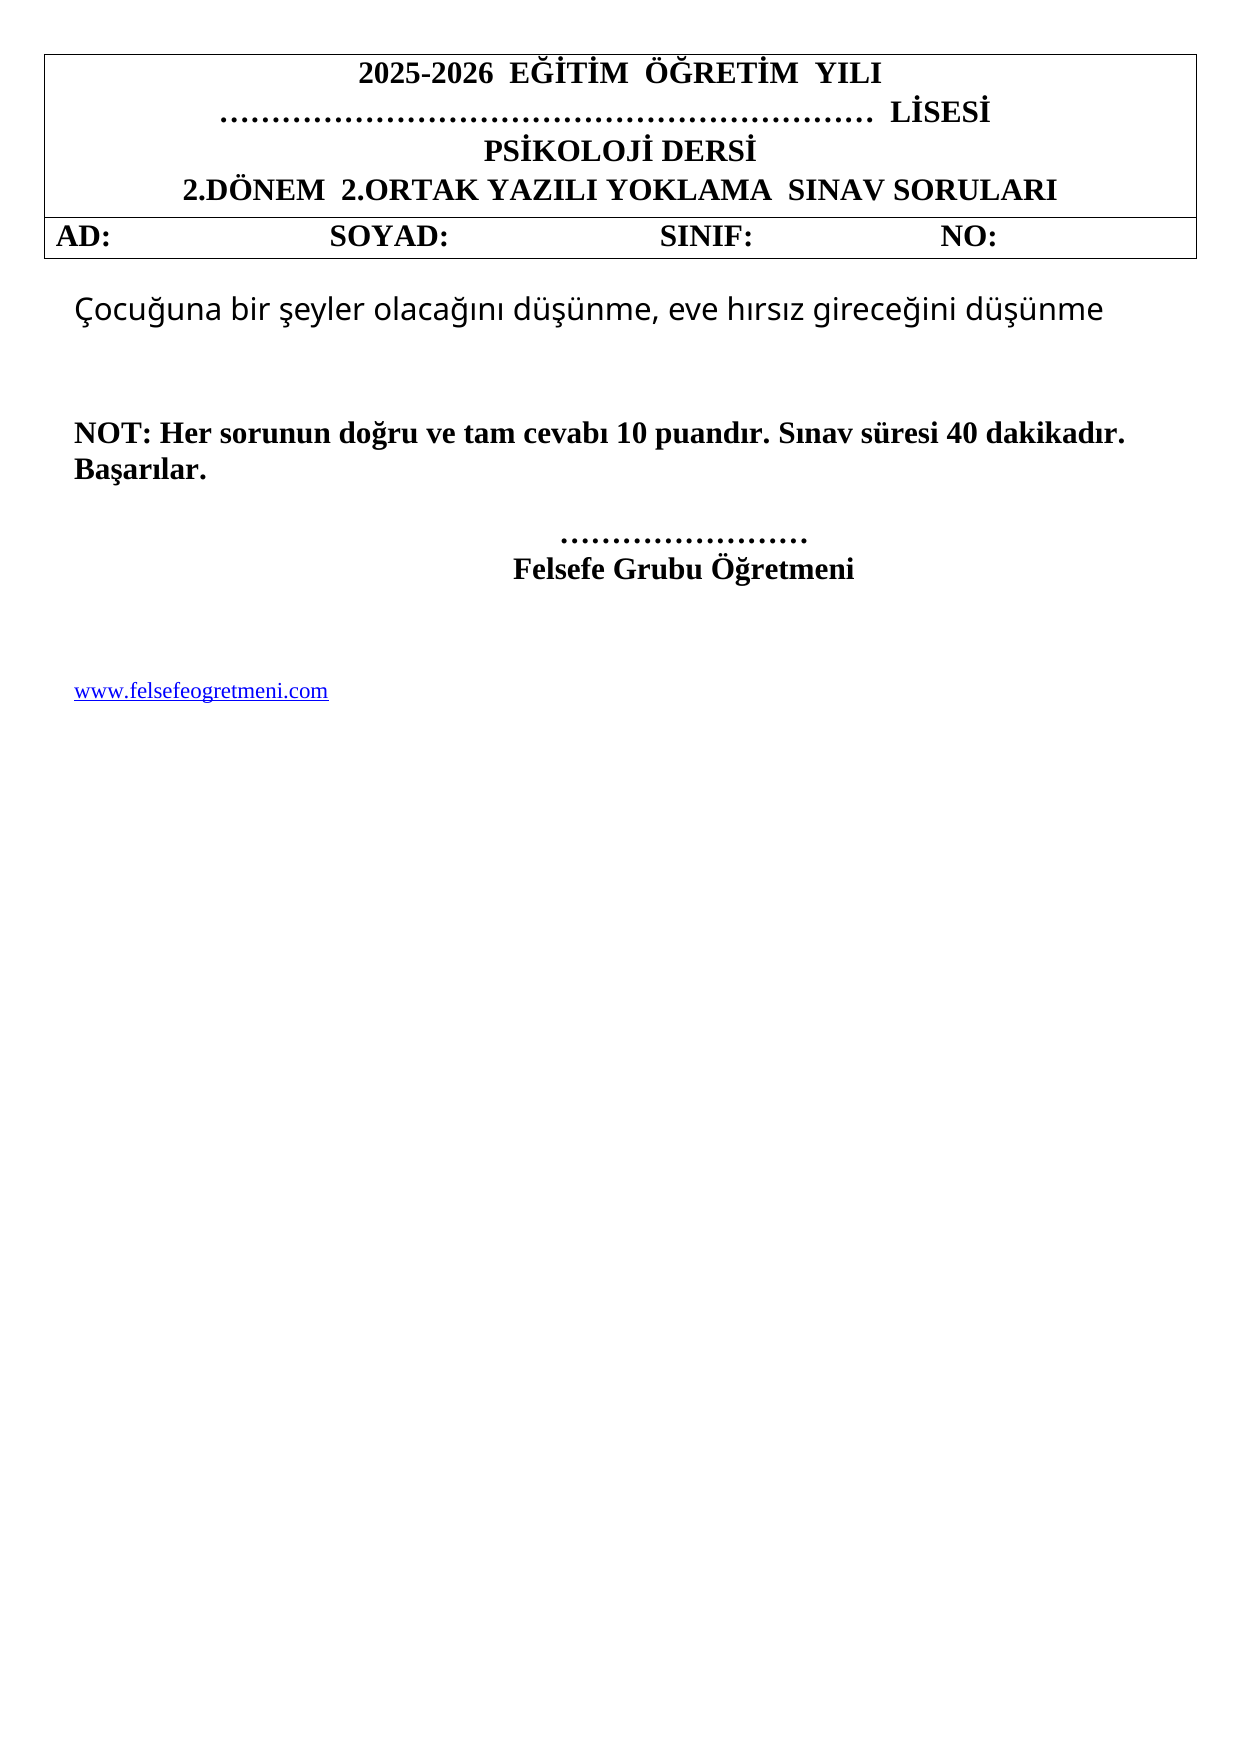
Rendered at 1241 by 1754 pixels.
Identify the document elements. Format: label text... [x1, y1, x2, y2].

text Çocuğuna bir şeyler olacağını düşünme, eve hırsız gireceğini düşünme [74, 287, 1181, 329]
list …………………… Felsefe Grubu Öğretmeni [186, 514, 1181, 614]
list www.felsefeogretmeni.com [74, 614, 1181, 731]
text NOT: Her sorunun doğru ve tam cevabı 10 puandır. Sınav süresi 40 dakikadır. Başarılar. [74, 414, 1181, 486]
